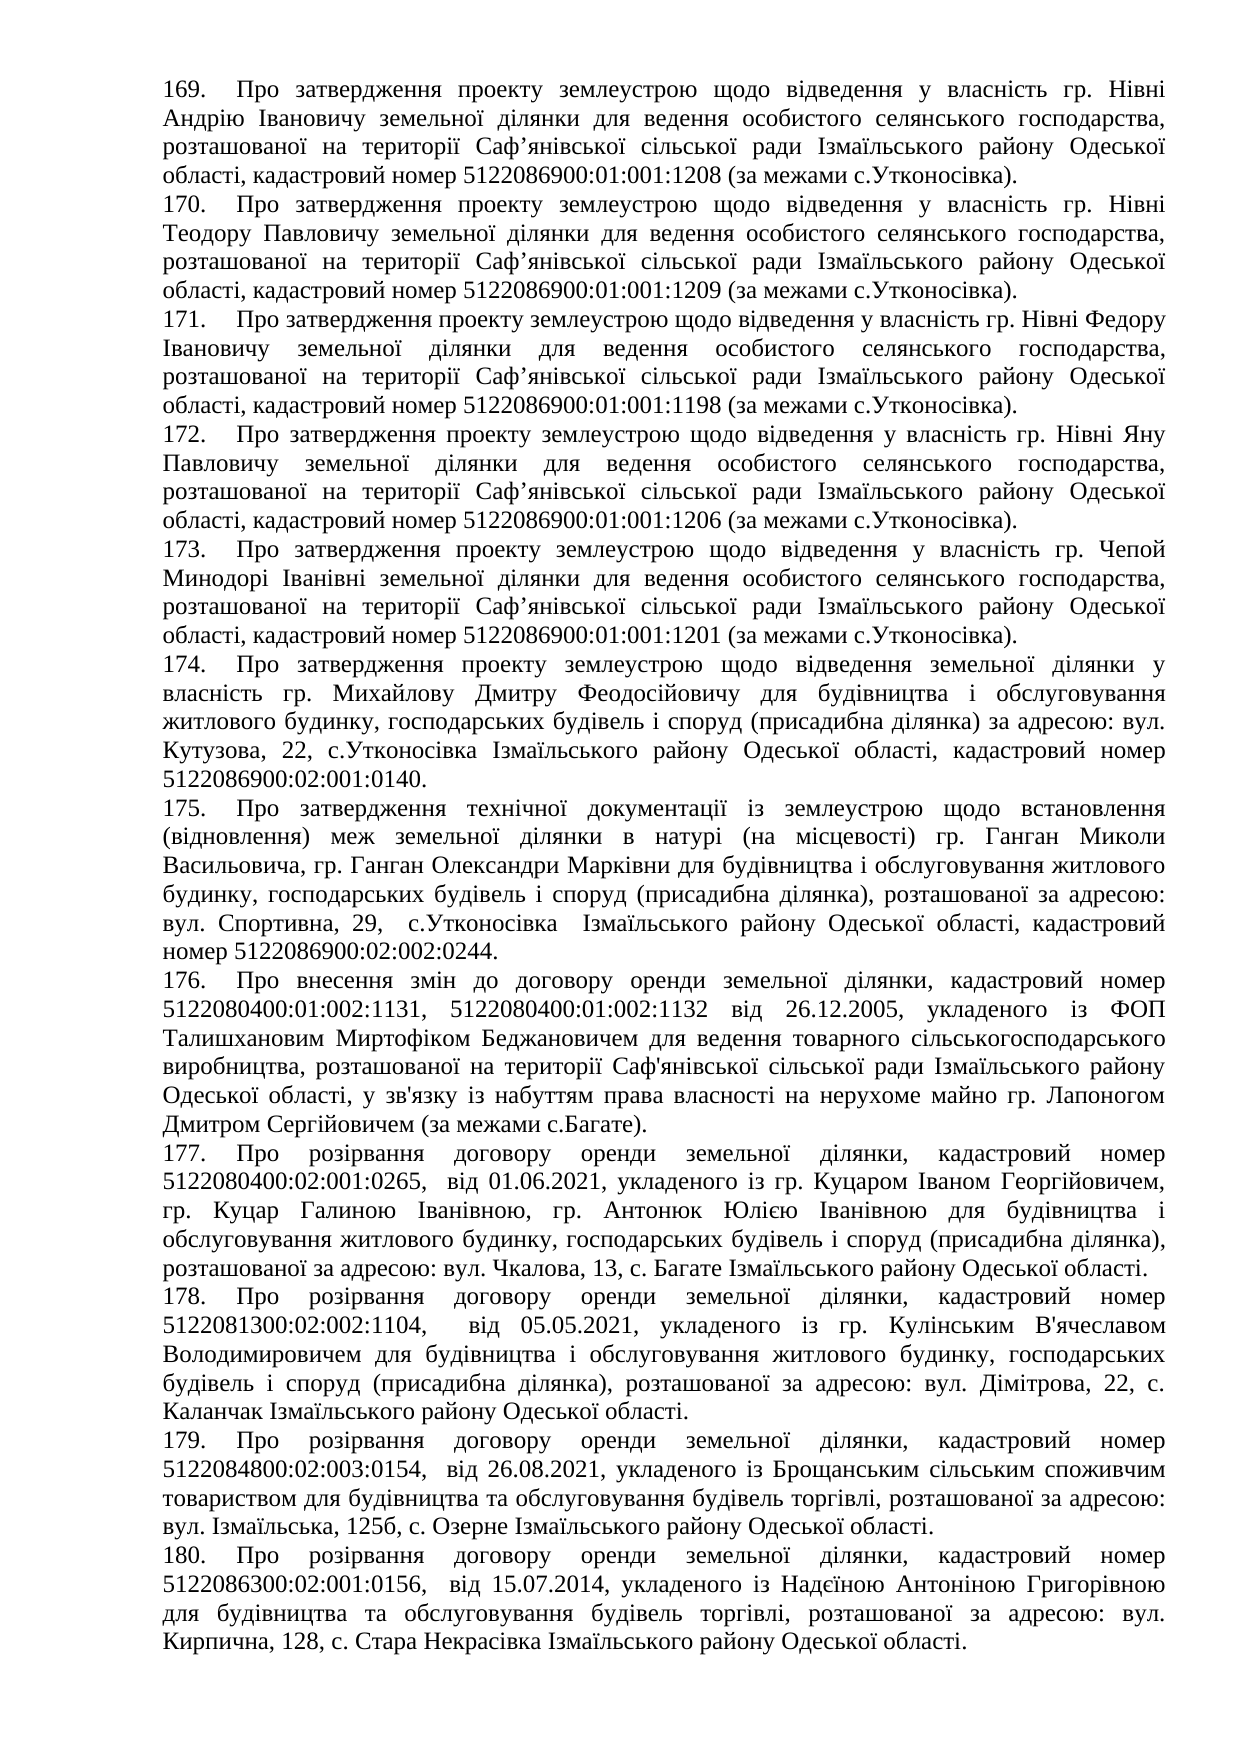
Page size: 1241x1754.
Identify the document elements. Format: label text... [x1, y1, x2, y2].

list Про затвердження проекту землеустрою щодо відведення у власність гр. Чепой Минодорі Іванівні земельної ділянки для ведення особистого селянського господарства, розташованої на території Саф’янівської сільської ради Ізмаїльського району Одеської області, кадастровий номер 5122086900:01:001:1201 (за межами с.Утконосівка). [162, 534, 1167, 649]
list Про затвердження проекту землеустрою щодо відведення у власність гр. Нівні Андрію Івановичу земельної ділянки для ведення особистого селянського господарства, розташованої на території Саф’янівської сільської ради Ізмаїльського району Одеської області, кадастровий номер 5122086900:01:001:1208 (за межами с.Утконосівка). [162, 74, 1167, 189]
list Про затвердження технічної документації із землеустрою щодо встановлення (відновлення) меж земельної ділянки в натурі (на місцевості) гр. Ганган Миколи Васильовича, гр. Ганган Олександри Марківни для будівництва і обслуговування житлового будинку, господарських будівель і споруд (присадибна ділянка), розташованої за адресою: вул. Спортивна, 29, с.Утконосівка Ізмаїльського району Одеської області, кадастровий номер 5122086900:02:002:0244. [162, 793, 1167, 965]
list Про розірвання договору оренди земельної ділянки, кадастровий номер 5122086300:02:001:0156, від 15.07.2014, укладеного із Надєїною Антоніною Григорівною для будівництва та обслуговування будівель торгівлі, розташованої за адресою: вул. Кирпична, 128, с. Стара Некрасівка Ізмаїльського району Одеської області. [162, 1540, 1167, 1655]
list Про внесення змін до договору оренди земельної ділянки, кадастровий номер 5122080400:01:002:1131, 5122080400:01:002:1132 від 26.12.2005, укладеного із ФОП Талишхановим Миртофіком Беджановичем для ведення товарного сільськогосподарського виробництва, розташованої на території Саф'янівської сільської ради Ізмаїльського району Одеської області, у зв'язку із набуттям права власності на нерухоме майно гр. Лапоногом Дмитром Сергійовичем (за межами с.Багате). [162, 965, 1167, 1138]
list Про затвердження проекту землеустрою щодо відведення земельної ділянки у власність гр. Михайлову Дмитру Феодосійовичу для будівництва і обслуговування житлового будинку, господарських будівель і споруд (присадибна ділянка) за адресою: вул. Кутузова, 22, с.Утконосівка Ізмаїльського району Одеської області, кадастровий номер 5122086900:02:001:0140. [162, 649, 1167, 793]
list Про розірвання договору оренди земельної ділянки, кадастровий номер 5122084800:02:003:0154, від 26.08.2021, укладеного із Брощанським сільським споживчим товариством для будівництва та обслуговування будівель торгівлі, розташованої за адресою: вул. Ізмаїльська, 125б, с. Озерне Ізмаїльського району Одеської області. [162, 1425, 1167, 1540]
list Про розірвання договору оренди земельної ділянки, кадастровий номер 5122080400:02:001:0265, від 01.06.2021, укладеного із гр. Куцаром Іваном Георгійовичем, гр. Куцар Галиною Іванівною, гр. Антонюк Юлією Іванівною для будівництва і обслуговування житлового будинку, господарських будівель і споруд (присадибна ділянка), розташованої за адресою: вул. Чкалова, 13, с. Багате Ізмаїльського району Одеської області. [162, 1138, 1167, 1281]
list Про затвердження проекту землеустрою щодо відведення у власність гр. Нівні Федору Івановичу земельної ділянки для ведення особистого селянського господарства, розташованої на території Саф’янівської сільської ради Ізмаїльського району Одеської області, кадастровий номер 5122086900:01:001:1198 (за межами с.Утконосівка). [162, 304, 1167, 419]
list Про розірвання договору оренди земельної ділянки, кадастровий номер 5122081300:02:002:1104, від 05.05.2021, укладеного із гр. Кулінським В'ячеславом Володимировичем для будівництва і обслуговування житлового будинку, господарських будівель і споруд (присадибна ділянка), розташованої за адресою: вул. Дімітрова, 22, с. Каланчак Ізмаїльського району Одеської області. [162, 1281, 1167, 1425]
list Про затвердження проекту землеустрою щодо відведення у власність гр. Нівні Теодору Павловичу земельної ділянки для ведення особистого селянського господарства, розташованої на території Саф’янівської сільської ради Ізмаїльського району Одеської області, кадастровий номер 5122086900:01:001:1209 (за межами с.Утконосівка). [162, 189, 1167, 304]
list Про затвердження проекту землеустрою щодо відведення у власність гр. Нівні Яну Павловичу земельної ділянки для ведення особистого селянського господарства, розташованої на території Саф’янівської сільської ради Ізмаїльського району Одеської області, кадастровий номер 5122086900:01:001:1206 (за межами с.Утконосівка). [162, 419, 1167, 534]
